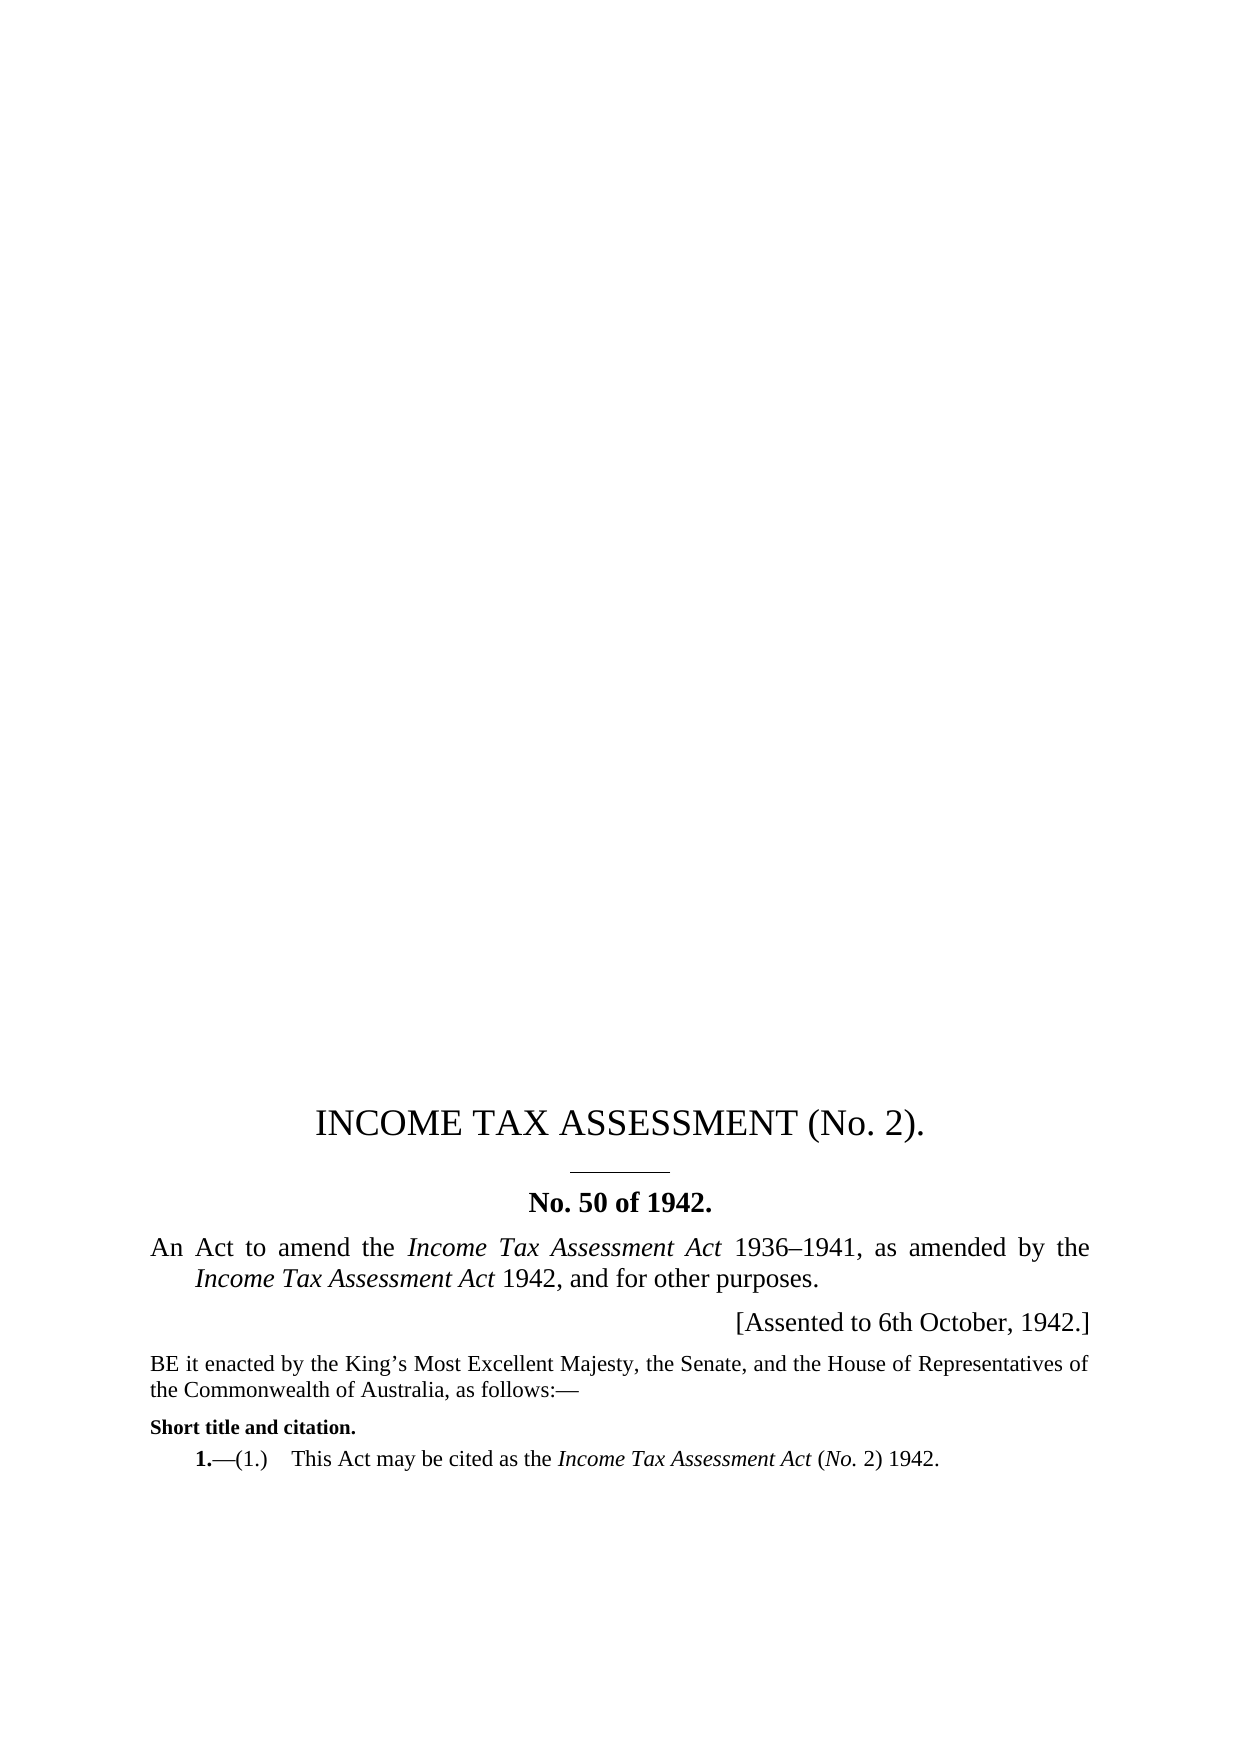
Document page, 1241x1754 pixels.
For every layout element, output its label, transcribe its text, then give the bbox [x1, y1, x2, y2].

text BE it enacted by the King’s Most Excellent Majesty, the Senate, and the House of Representatives of the Commonwealth of Australia, as follows:— [150, 1349, 1090, 1402]
text An Act to amend the Income Tax Assessment Act 1936–1941, as amended by the Income Tax Assessment Act 1942, and for other purposes. [150, 1231, 1090, 1293]
text 1.—(1.) This Act may be cited as the Income Tax Assessment Act (No. 2) 1942. [150, 1445, 1090, 1471]
text No. 50 of 1942. [150, 1185, 1090, 1219]
text [Assented to 6th October, 1942.] [150, 1306, 1090, 1337]
text Short title and citation. [150, 1415, 1090, 1439]
text INCOME TAX ASSESSMENT (No. 2). [150, 1100, 1090, 1143]
